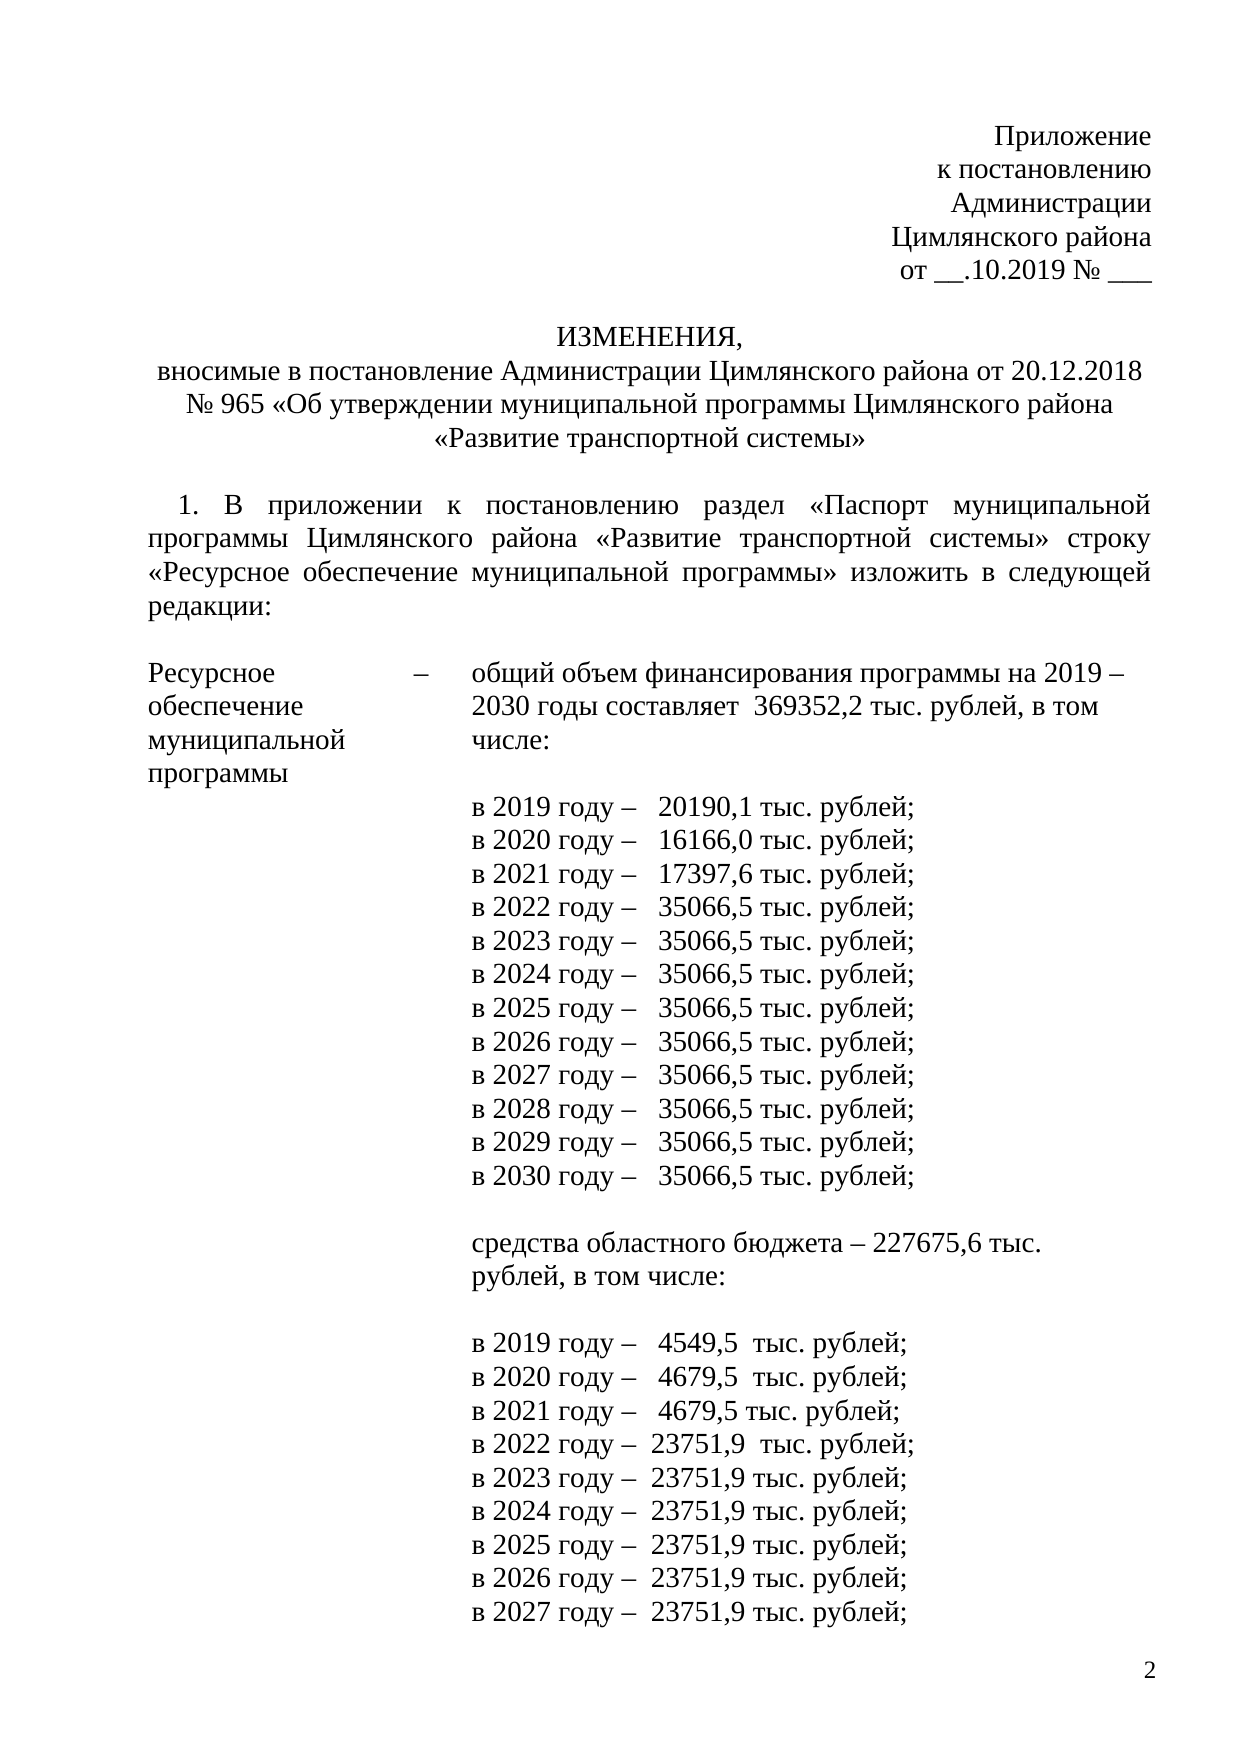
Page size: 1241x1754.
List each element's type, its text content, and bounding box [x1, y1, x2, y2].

text Администрации [148, 185, 1152, 219]
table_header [140, 655, 406, 1627]
text к постановлению [148, 152, 1152, 185]
text ИЗМЕНЕНИЯ, [148, 319, 1152, 353]
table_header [464, 655, 1144, 1627]
table_header – [406, 655, 464, 1627]
text 1. В приложении к постановлению раздел «Паспорт муниципальной программы Цимлянского района «Развитие транспортной системы» строку «Ресурсное обеспечение муниципальной программы» изложить в следующей редакции: [148, 487, 1152, 621]
text от __.10.2019 № ___ [148, 252, 1152, 286]
text Приложение [148, 118, 1152, 152]
text вносимые в постановление Администрации Цимлянского района от 20.12.2018 № 965 «Об утверждении муниципальной программы Цимлянского района «Развитие транспортной системы» [148, 353, 1152, 453]
text Цимлянского района [148, 219, 1152, 252]
